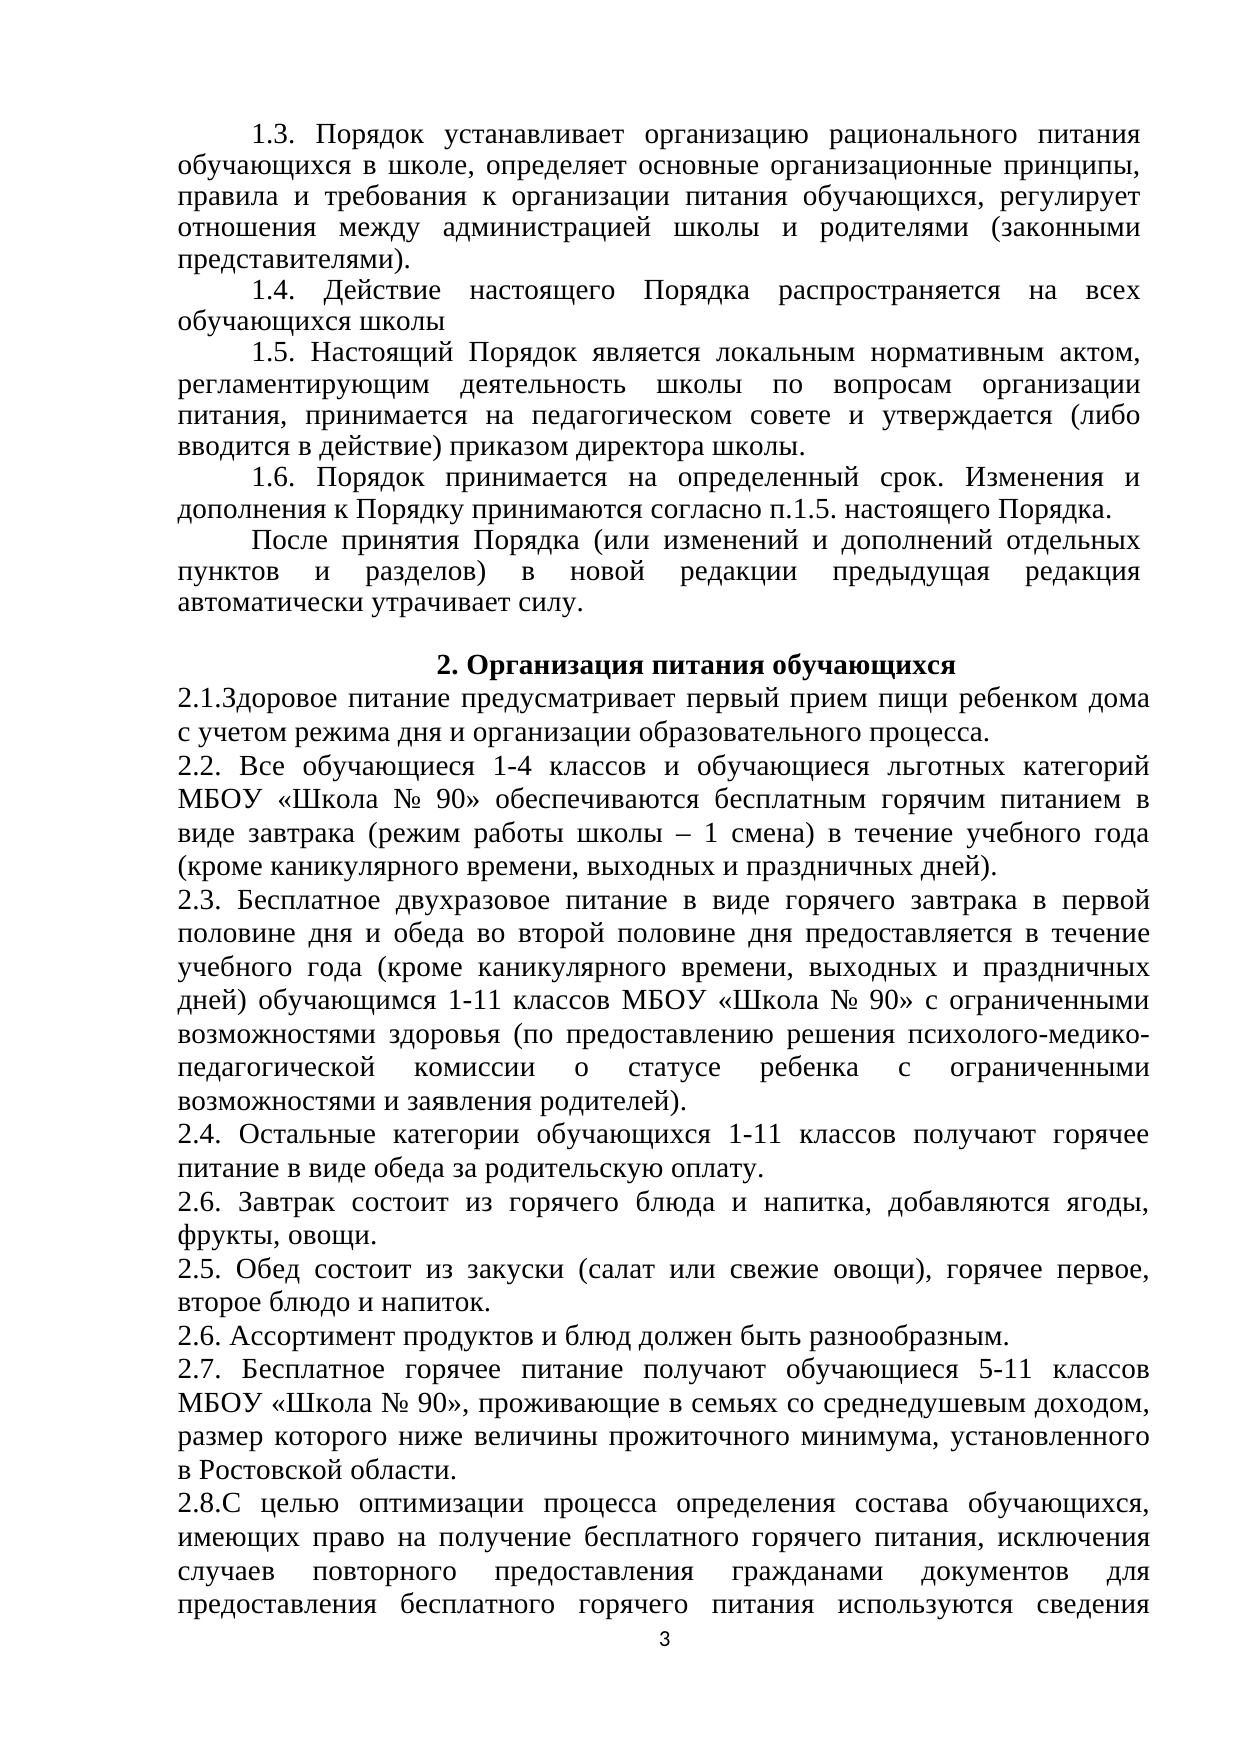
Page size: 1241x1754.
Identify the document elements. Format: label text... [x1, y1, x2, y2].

text После принятия Порядка (или изменений и дополнений отдельных пунктов и разделов) в новой редакции предыдущая редакция автоматически утрачивает силу. [177, 524, 1142, 618]
text 2.7. Бесплатное горячее питание получают обучающиеся 5-11 классов МБОУ «Школа № 90», проживающие в семьях со среднедушевым доходом, размер которого ниже величины прожиточного минимума, установленного в Ростовской области. [177, 1351, 1152, 1486]
text 1.5. Настоящий Порядок является локальным нормативным актом, регламентирующим деятельность школы по вопросам организации питания, принимается на педагогическом совете и утверждается (либо вводится в действие) приказом директора школы. [177, 337, 1142, 462]
text 2.6. Ассортимент продуктов и блюд должен быть разнообразным. [177, 1318, 1152, 1351]
text 1.6. Порядок принимается на определенный срок. Изменения и дополнения к Порядку принимаются согласно п.1.5. настоящего Порядка. [177, 462, 1142, 524]
text 2.1.Здоровое питание предусматривает первый прием пищи ребенком дома с учетом режима дня и организации образовательного процесса. [177, 681, 1152, 748]
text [177, 1486, 1152, 1620]
text 2.6. Завтрак состоит из горячего блюда и напитка, добавляются ягоды, фрукты, овощи. [177, 1184, 1152, 1251]
text 1.4. Действие настоящего Порядка распространяется на всех обучающихся школы [177, 274, 1142, 337]
text 1.3. Порядок устанавливает организацию рационального питания обучающихся в школе, определяет основные организационные принципы, правила и требования к организации питания обучающихся, регулирует отношения между администрацией школы и родителями (законными представителями). [177, 118, 1142, 274]
text 2.2. Все обучающиеся 1-4 классов и обучающиеся льготных категорий МБОУ «Школа № 90» обеспечиваются бесплатным горячим питанием в виде завтрака (режим работы школы – 1 смена) в течение учебного года (кроме каникулярного времени, выходных и праздничных дней). [177, 748, 1152, 882]
text 2.3. Бесплатное двухразовое питание в виде горячего завтрака в первой половине дня и обеда во второй половине дня предоставляется в течение учебного года (кроме каникулярного времени, выходных и праздничных дней) обучающимся 1-11 классов МБОУ «Школа № 90» с ограниченными возможностями здоровья (по предоставлению решения психолого-медико-педагогической комиссии о статусе ребенка с ограниченными возможностями и заявления родителей). [177, 882, 1152, 1117]
text 2.4. Остальные категории обучающихся 1-11 классов получают горячее питание в виде обеда за родительскую оплату. [177, 1117, 1152, 1184]
text 2.5. Обед состоит из закуски (салат или свежие овощи), горячее первое, второе блюдо и напиток. [177, 1251, 1152, 1318]
text 2. Организация питания обучающихся [177, 649, 1142, 681]
